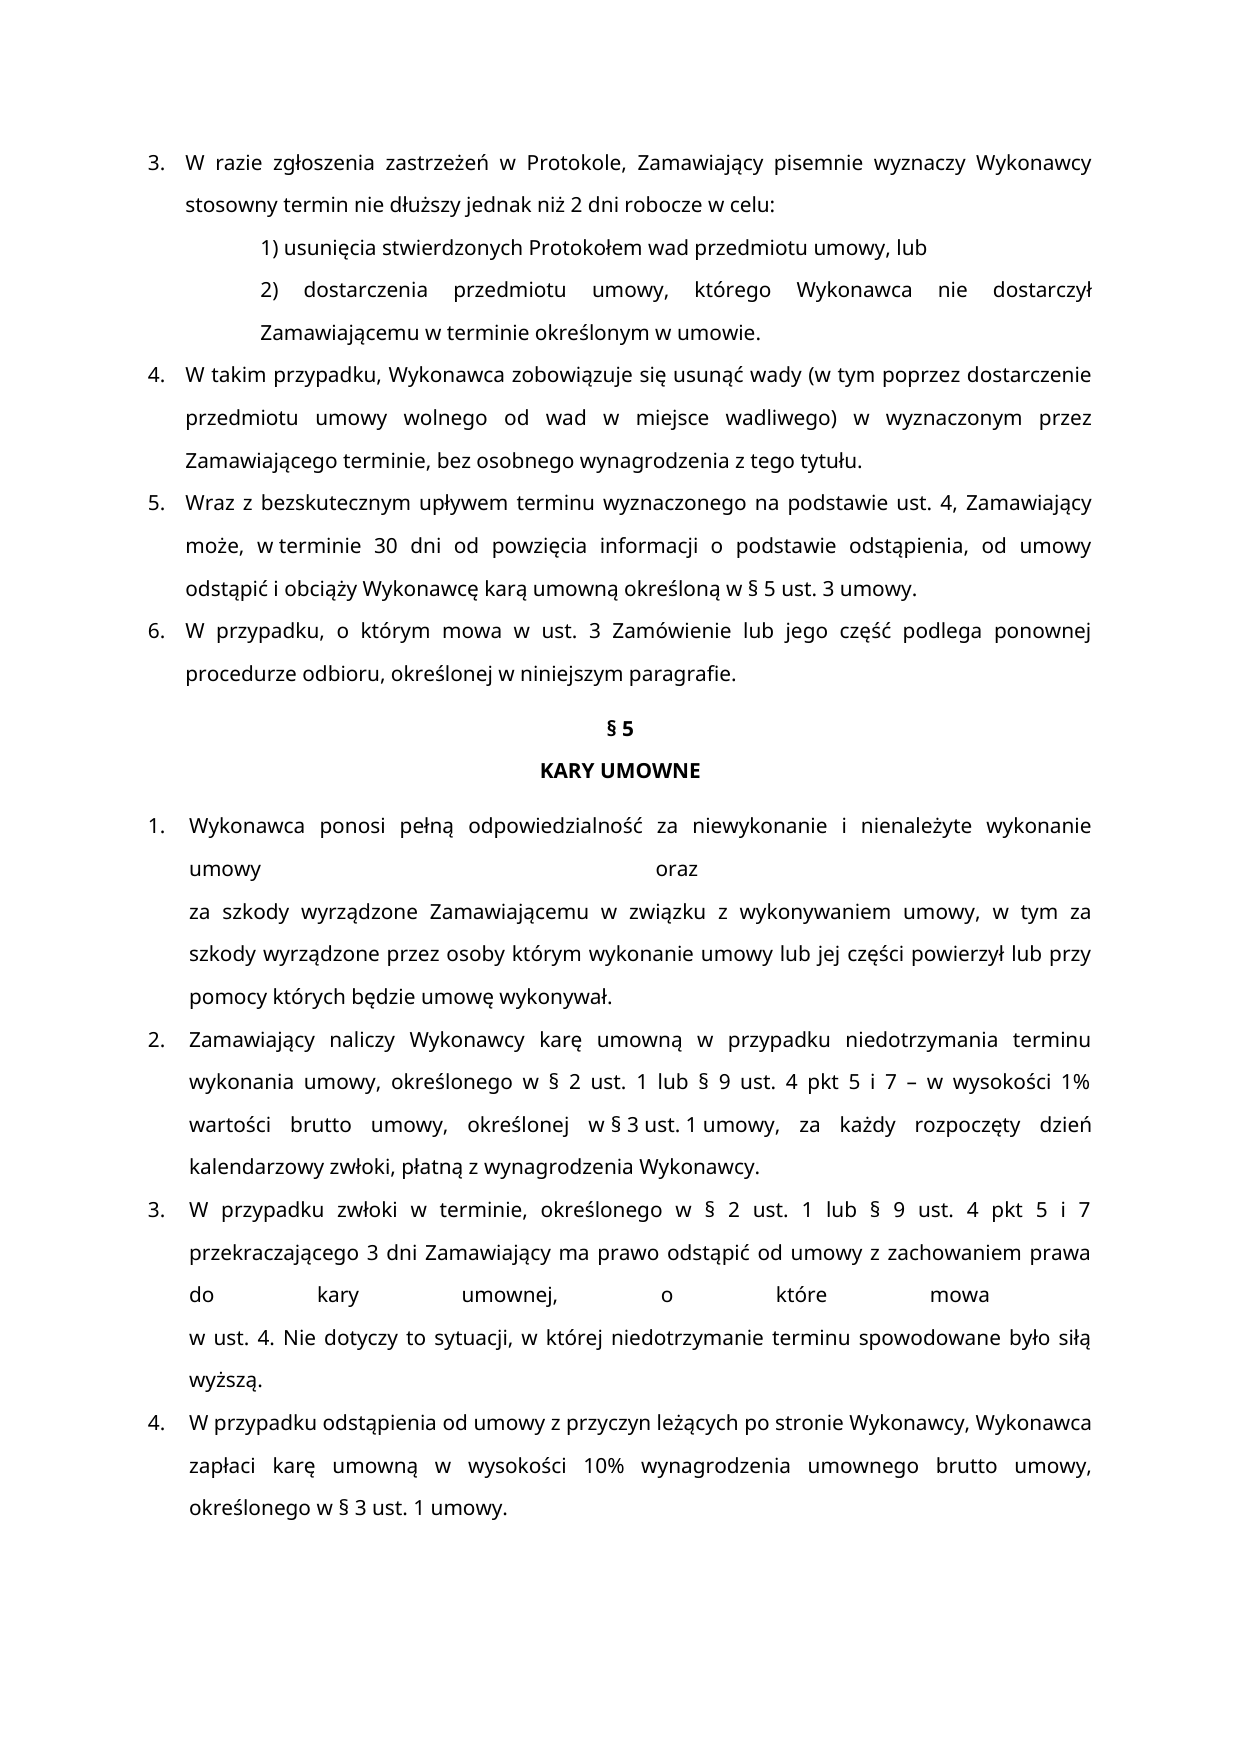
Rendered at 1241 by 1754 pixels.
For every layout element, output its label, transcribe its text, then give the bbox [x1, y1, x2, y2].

text § 5 KARY UMOWNE [148, 714, 1093, 785]
list Wraz z bezskutecznym upływem terminu wyznaczonego na podstawie ust. 4, Zamawiający może, w terminie 30 dni od powzięcia informacji o podstawie odstąpienia, od umowy odstąpić i obciąży Wykonawcę karą umowną określoną w § 5 ust. 3 umowy. [148, 488, 1093, 602]
list W przypadku, o którym mowa w ust. 3 Zamówienie lub jego część podlega ponownej procedurze odbioru, określonej w niniejszym paragrafie. [148, 616, 1093, 687]
list Zamawiający naliczy Wykonawcy karę umowną w przypadku niedotrzymania terminu wykonania umowy, określonego w § 2 ust. 1 lub § 9 ust. 4 pkt 5 i 7 – w wysokości 1% wartości brutto umowy, określonej w § 3 ust. 1 umowy, za każdy rozpoczęty dzień kalendarzowy zwłoki, płatną z wynagrodzenia Wykonawcy. [148, 1025, 1093, 1181]
list W przypadku zwłoki w terminie, określonego w § 2 ust. 1 lub § 9 ust. 4 pkt 5 i 7 przekraczającego 3 dni Zamawiający ma prawo odstąpić od umowy z zachowaniem prawa do kary umownej, o które mowa w ust. 4. Nie dotyczy to sytuacji, w której niedotrzymanie terminu spowodowane było siłą wyższą. [148, 1195, 1093, 1394]
text 2) dostarczenia przedmiotu umowy, którego Wykonawca nie dostarczył Zamawiającemu w terminie określonym w umowie. [260, 275, 1093, 346]
list Wykonawca ponosi pełną odpowiedzialność za niewykonanie i nienależyte wykonanie umowy oraz za szkody wyrządzone Zamawiającemu w związku z wykonywaniem umowy, w tym za szkody wyrządzone przez osoby którym wykonanie umowy lub jej części powierzył lub przy pomocy których będzie umowę wykonywał. [148, 812, 1093, 1011]
list W przypadku odstąpienia od umowy z przyczyn leżących po stronie Wykonawcy, Wykonawca zapłaci karę umowną w wysokości 10% wynagrodzenia umownego brutto umowy, określonego w § 3 ust. 1 umowy. [148, 1408, 1093, 1522]
text 1) usunięcia stwierdzonych Protokołem wad przedmiotu umowy, lub [260, 233, 1093, 261]
list W takim przypadku, Wykonawca zobowiązuje się usunąć wady (w tym poprzez dostarczenie przedmiotu umowy wolnego od wad w miejsce wadliwego) w wyznaczonym przez Zamawiającego terminie, bez osobnego wynagrodzenia z tego tytułu. [148, 361, 1093, 474]
list W razie zgłoszenia zastrzeżeń w Protokole, Zamawiający pisemnie wyznaczy Wykonawcy stosowny termin nie dłuższy jednak niż 2 dni robocze w celu: [148, 148, 1093, 219]
